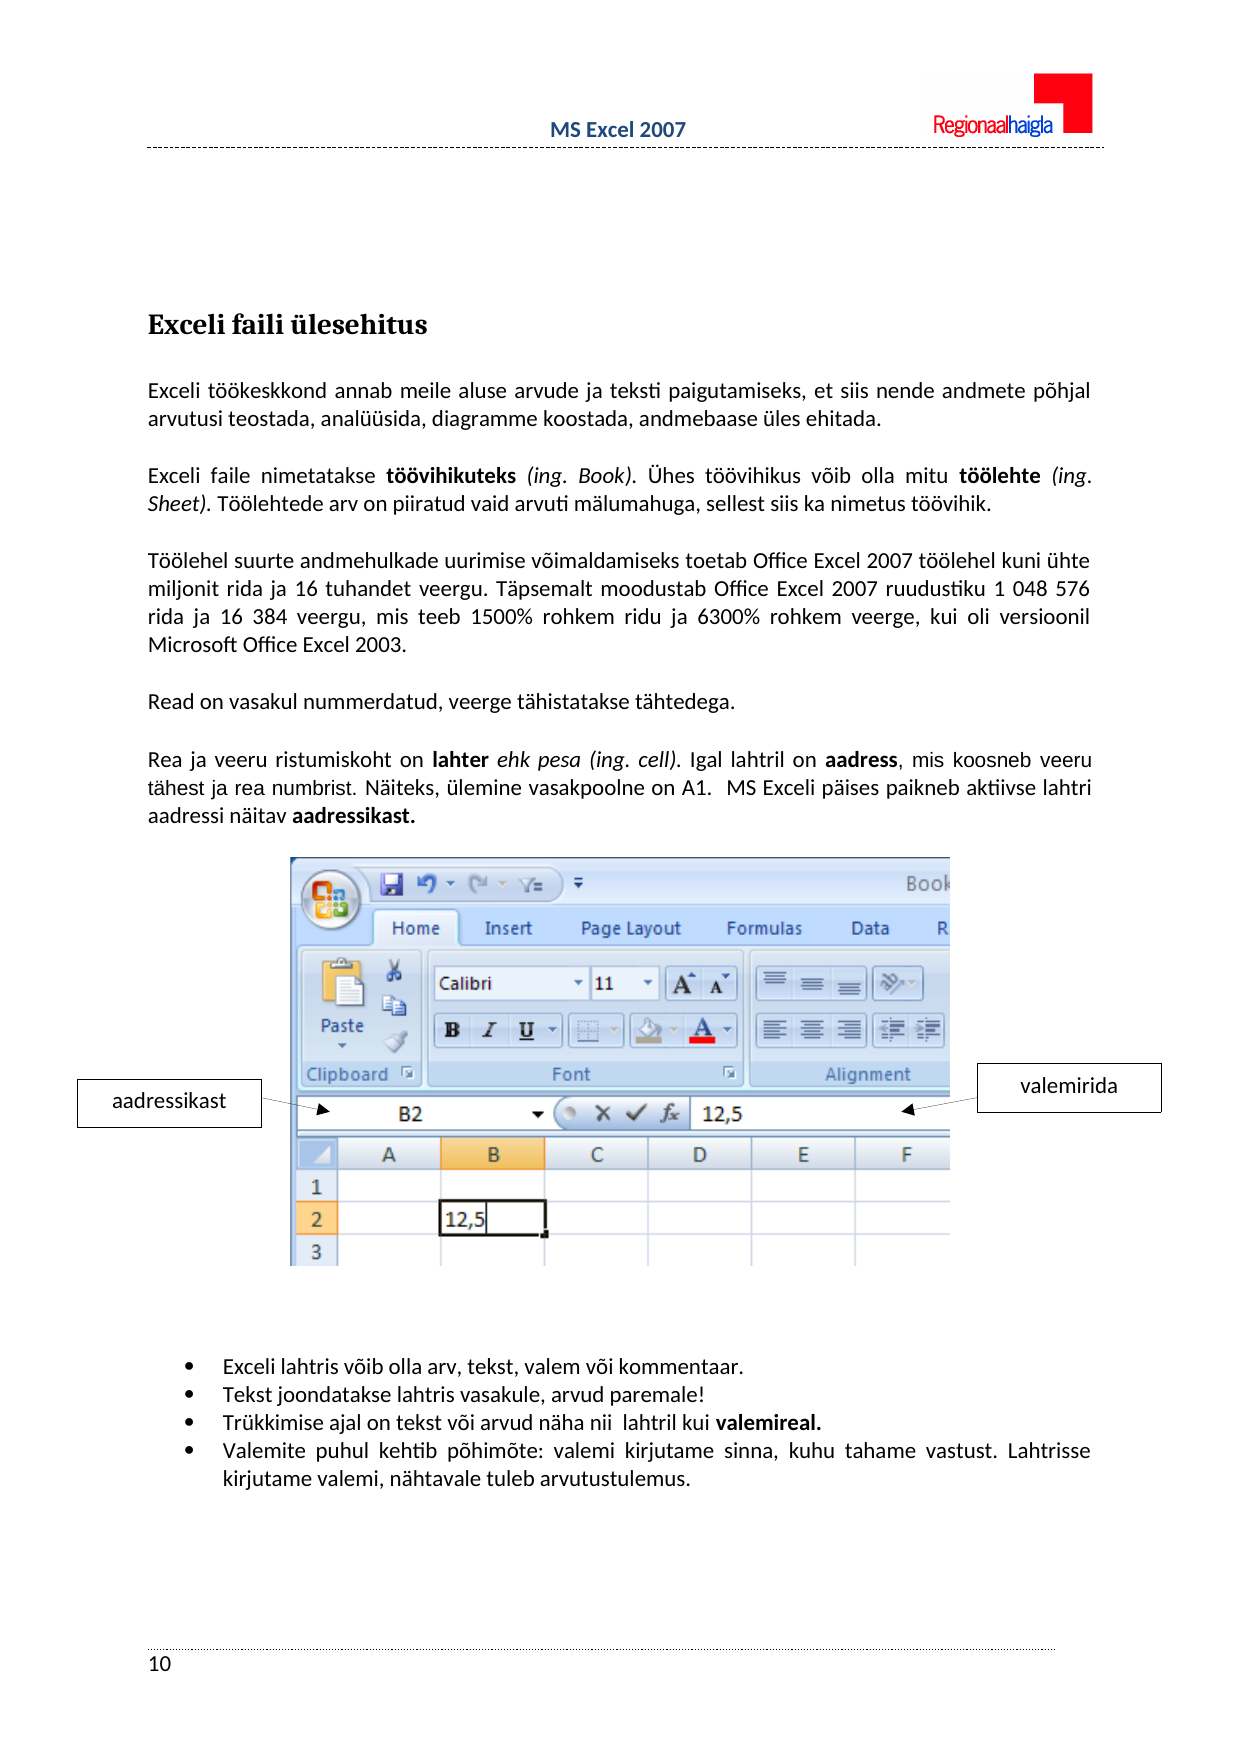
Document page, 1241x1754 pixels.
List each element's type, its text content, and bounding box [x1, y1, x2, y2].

text Read on vasakul nummerdatud, veerge tähistatakse tähtedega. [148, 687, 1093, 716]
list Exceli lahtris võib olla arv, tekst, valem või kommentaar. [185, 1352, 1093, 1380]
list Valemite puhul kehtib põhimõte: valemi kirjutame sinna, kuhu tahame vastust. Lahtrisse kirjutame valemi, nähtavale tuleb arvutustulemus. [185, 1436, 1093, 1492]
text Exceli töökeskkond annab meile aluse arvude ja teksti paigutamiseks, et siis nende andmete põhjal arvutusi teostada, analüüsida, diagramme koostada, andmebaase üles ehitada. [148, 376, 1093, 432]
list Trükkimise ajal on tekst või arvud näha nii lahtril kui valemireal. [185, 1408, 1093, 1436]
picture [923, 73, 1093, 138]
text Töölehel suurte andmehulkade uurimise võimaldamiseks toetab Office Excel 2007 töölehel kuni ühte miljonit rida ja 16 tuhandet veergu. Täpsemalt moodustab Office Excel 2007 ruudustiku 1 048 576 rida ja 16 384 veergu, mis teeb 1500% rohkem ridu ja 6300% rohkem veerge, kui oli versioonil Microsoft Office Excel 2003. [148, 546, 1093, 658]
text Exceli faile nimetatakse töövihikuteks (ing. Book). Ühes töövihikus võib olla mitu töölehte (ing. Sheet). Töölehtede arv on piiratud vaid arvuti mälumahuga, sellest siis ka nimetus töövihik. [148, 461, 1093, 517]
subtitle Exceli faili ülesehitus [148, 308, 1093, 342]
picture [290, 857, 950, 1266]
text Rea ja veeru ristumiskoht on lahter ehk pesa (ing. cell). Igal lahtril on aadress, mis koosneb veeru tähest ja rea numbrist. Näiteks, ülemine vasakpoolne on A1. MS Exceli päises paikneb aktiivse lahtri aadressi näitav aadressikast. [148, 745, 1093, 829]
list Tekst joondatakse lahtris vasakule, arvud paremale! [185, 1380, 1093, 1408]
